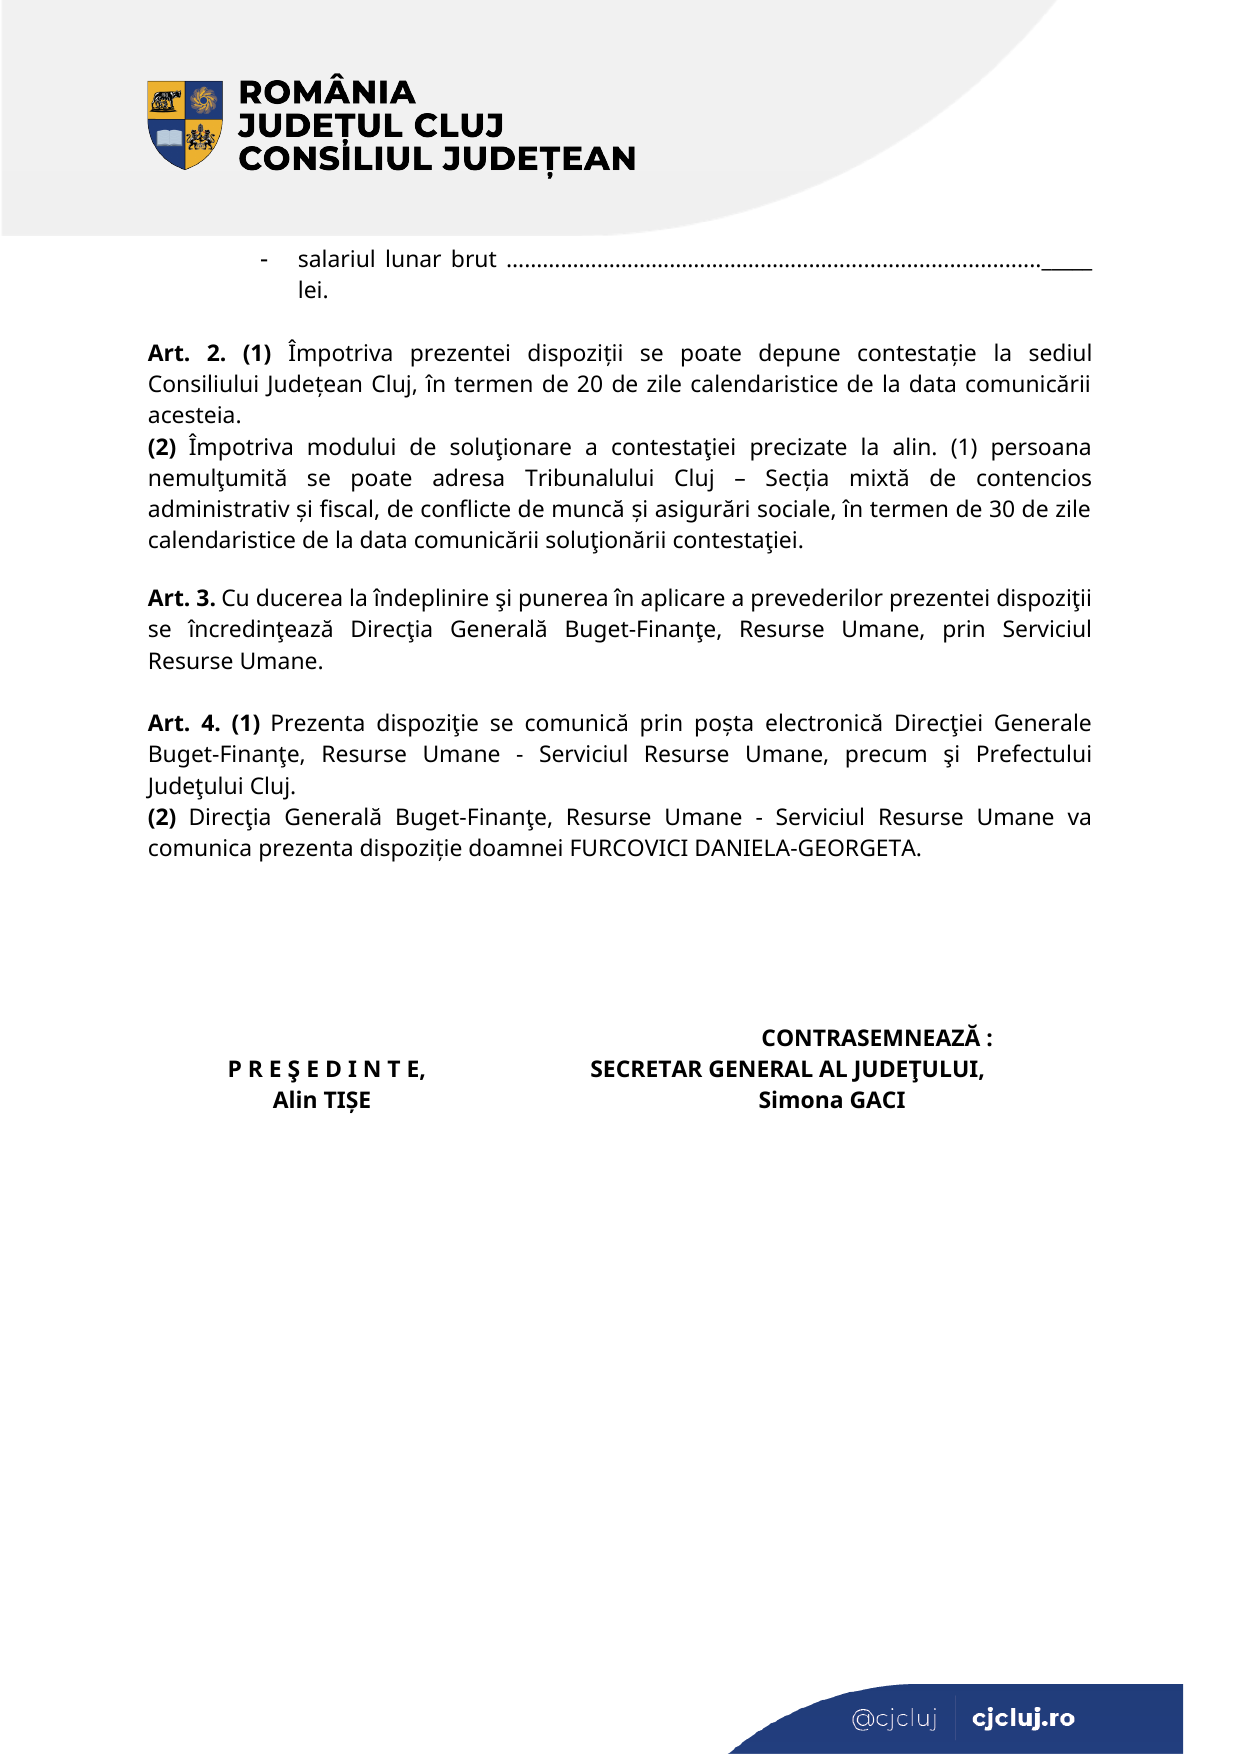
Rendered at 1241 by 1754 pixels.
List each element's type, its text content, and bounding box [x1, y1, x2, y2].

text Art. 3. Cu ducerea la îndeplinire şi punerea în aplicare a prevederilor prezentei dispoziţii se încredinţează Direcţia Generală Buget-Finanţe, Resurse Umane, prin Serviciul Resurse Umane. [148, 582, 1093, 676]
text Art. 2. (1) Împotriva prezentei dispoziții se poate depune contestație la sediul Consiliului Județean Cluj, în termen de 20 de zile calendaristice de la data comunicării acesteia. [148, 337, 1093, 431]
text CONTRASEMNEAZĂ : [148, 1021, 1093, 1053]
text Art. 4. (1) Prezenta dispoziţie se comunică prin poșta electronică Direcţiei Generale Buget-Finanţe, Resurse Umane - Serviciul Resurse Umane, precum şi Prefectului Judeţului Cluj. [148, 707, 1093, 801]
text P R E Ş E D I N T E, SECRETAR GENERAL AL JUDEŢULUI, [148, 1053, 1093, 1084]
picture [727, 1684, 1184, 1754]
list salariul lunar brut …………………………………………..…..................................._____ lei. [260, 243, 1093, 306]
text (2) Direcţia Generală Buget-Finanţe, Resurse Umane - Serviciul Resurse Umane va comunica prezenta dispoziție doamnei FURCOVICI DANIELA-GEORGETA. [148, 801, 1093, 863]
text (2) Împotriva modului de soluţionare a contestaţiei precizate la alin. (1) persoana nemulţumită se poate adresa Tribunalului Cluj – Secția mixtă de contencios administrativ și fiscal, de conflicte de muncă și asigurări sociale, în termen de 30 de zile calendaristice de la data comunicării soluţionării contestaţiei. [148, 431, 1093, 556]
picture [147, 73, 635, 179]
text Alin TIȘE Simona GACI [148, 1084, 1093, 1115]
